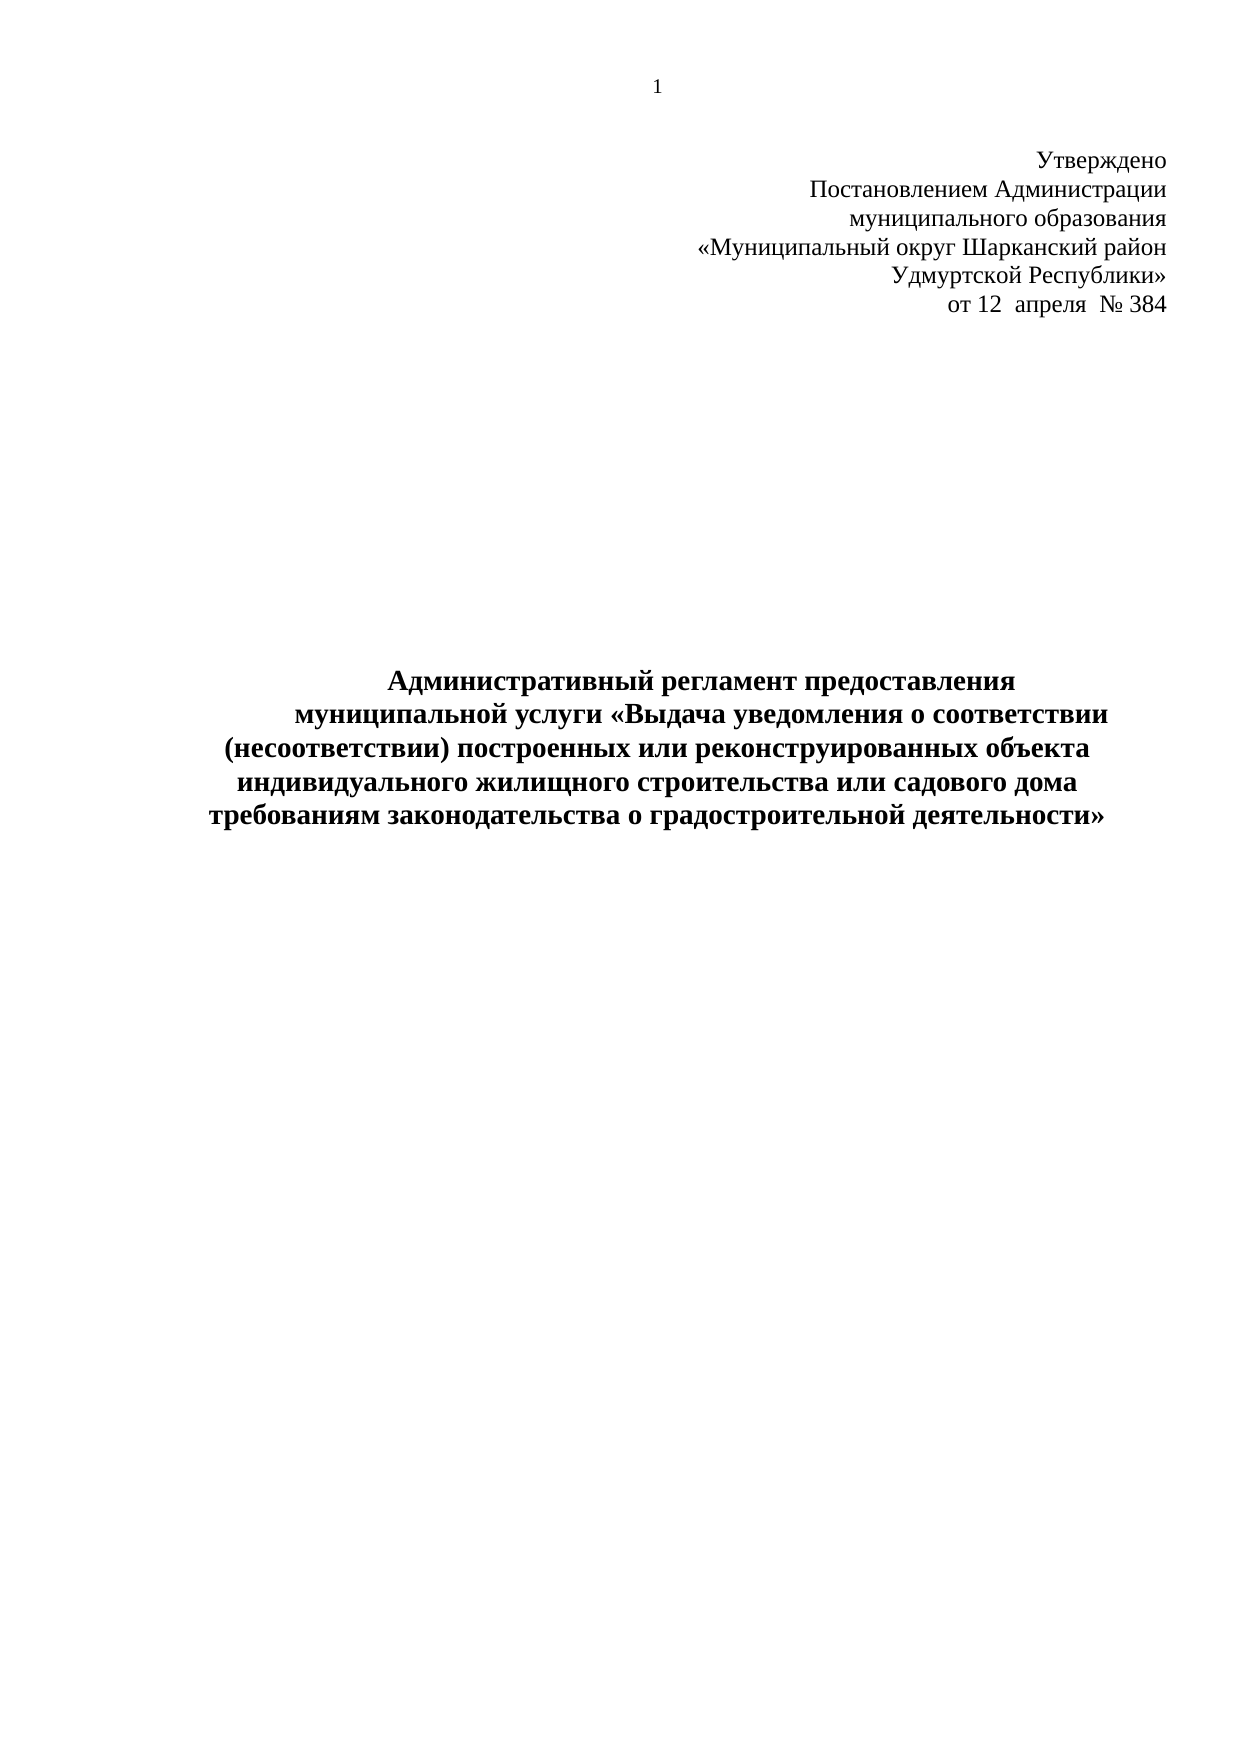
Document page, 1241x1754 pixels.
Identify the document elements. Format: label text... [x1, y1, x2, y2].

text «Муниципальный округ Шарканский район [148, 232, 1167, 261]
text Утверждено [148, 146, 1167, 174]
text Постановлением Администрации [148, 174, 1167, 203]
text Удмуртской Республики» [148, 261, 1167, 289]
text от 12 апреля № 384 [148, 289, 1167, 318]
text Административный регламент предоставления [148, 663, 1167, 697]
text муниципального образования [148, 203, 1167, 232]
text муниципальной услуги «Выдача уведомления о соответствии (несоответствии) построенных или реконструированных объекта индивидуального жилищного строительства или садового дома требованиям законодательства о градостроительной деятельности» [148, 697, 1167, 831]
